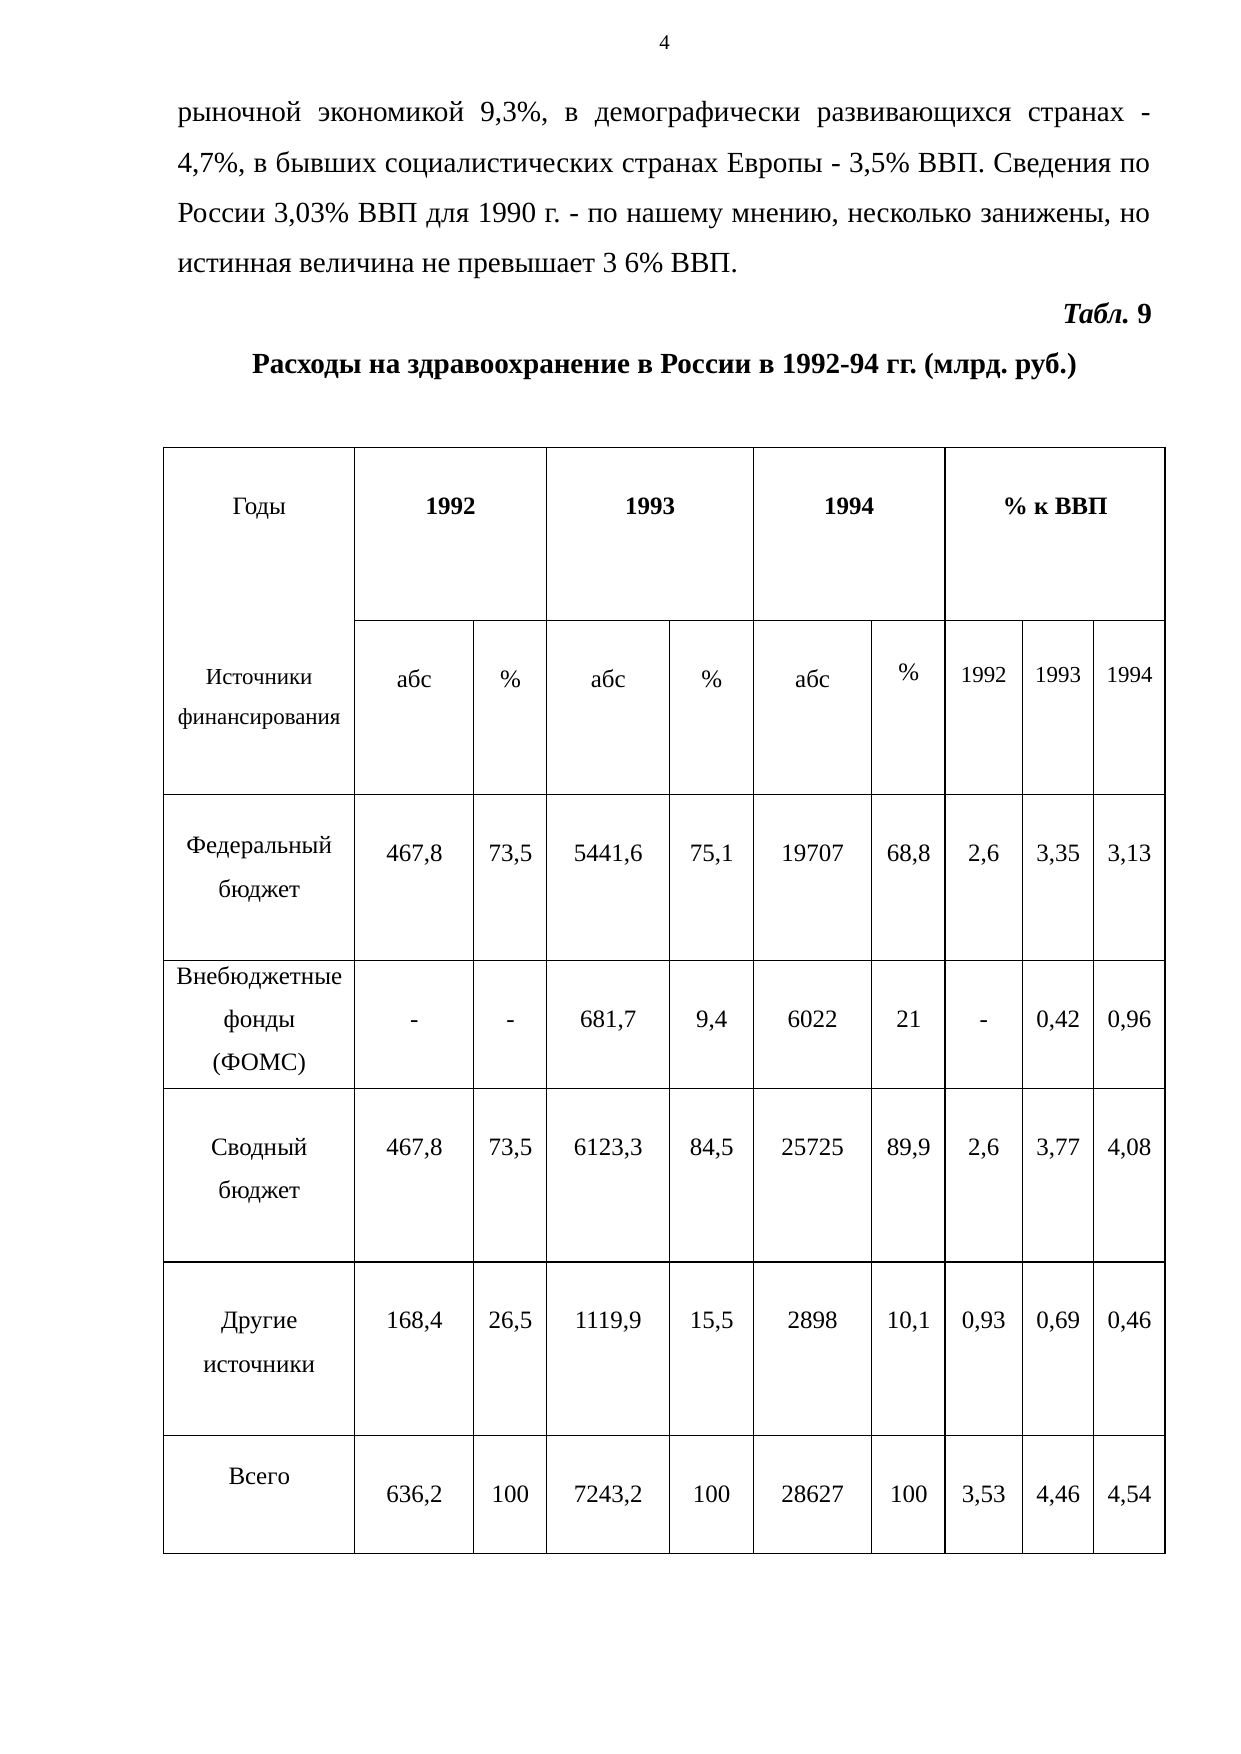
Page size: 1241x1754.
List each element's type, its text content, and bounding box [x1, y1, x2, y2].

table_cell 168,4 [355, 1263, 473, 1435]
table_cell 2,6 [946, 1089, 1022, 1261]
table_cell 3,13 [1094, 795, 1164, 960]
table_cell 0,46 [1094, 1263, 1164, 1435]
table_header 1993 [547, 448, 753, 620]
table_header 1994 [754, 448, 944, 620]
table_cell 68,8 [872, 795, 944, 960]
table_cell 9,4 [670, 961, 753, 1088]
table_cell абс [547, 621, 669, 793]
table_cell 0,93 [946, 1263, 1022, 1435]
table_cell 2,6 [946, 795, 1022, 960]
table_cell 21 [872, 961, 944, 1088]
table_cell абс [355, 621, 473, 793]
table_cell 0,42 [1023, 961, 1093, 1088]
table_cell Федеральный бюджет [164, 795, 354, 960]
table_cell 467,8 [355, 1089, 473, 1261]
text Табл. 9 [177, 296, 1152, 329]
table_cell 7243,2 [547, 1436, 669, 1553]
table_cell 1119,9 [547, 1263, 669, 1435]
table_cell - [946, 961, 1022, 1088]
table_cell % [670, 621, 753, 793]
table_cell 467,8 [355, 795, 473, 960]
table_cell % [474, 621, 546, 793]
table_cell 6123,3 [547, 1089, 669, 1261]
table_cell 84,5 [670, 1089, 753, 1261]
table_cell 681,7 [547, 961, 669, 1088]
table_cell Другие источники [164, 1263, 354, 1435]
table_cell 73,5 [474, 1089, 546, 1261]
table_cell Сводный бюджет [164, 1089, 354, 1261]
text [177, 94, 1152, 279]
table_cell 4,54 [1094, 1436, 1164, 1553]
table_cell 15,5 [670, 1263, 753, 1435]
table_cell - [355, 961, 473, 1088]
table_cell 1994 [1094, 621, 1164, 793]
table_cell 10,1 [872, 1263, 944, 1435]
table_cell 6022 [754, 961, 871, 1088]
text Расходы на здравоохранение в России в 1992-94 гг. (млрд. руб.) [177, 346, 1152, 379]
table_cell 3,53 [946, 1436, 1022, 1553]
table_cell 28627 [754, 1436, 871, 1553]
table_cell 636,2 [355, 1436, 473, 1553]
table_cell 73,5 [474, 795, 546, 960]
table_cell 2898 [754, 1263, 871, 1435]
table_header 1992 [355, 448, 546, 620]
table_cell 0,69 [1023, 1263, 1093, 1435]
table_cell 4,46 [1023, 1436, 1093, 1553]
table_cell 19707 [754, 795, 871, 960]
table_cell 3,35 [1023, 795, 1093, 960]
table_cell 100 [474, 1436, 546, 1553]
table_cell 100 [872, 1436, 944, 1553]
table_cell Всего [164, 1436, 354, 1553]
table_cell 26,5 [474, 1263, 546, 1435]
table_cell 75,1 [670, 795, 753, 960]
table_cell Внебюджетные фонды (ФОМС) [164, 961, 354, 1088]
table_cell абс [754, 621, 871, 793]
table_cell - [474, 961, 546, 1088]
table_cell 89,9 [872, 1089, 944, 1261]
table_cell 5441,6 [547, 795, 669, 960]
table_cell 0,96 [1094, 961, 1164, 1088]
table_header % к ВВП [946, 448, 1164, 620]
table_cell 25725 [754, 1089, 871, 1261]
table_cell 3,77 [1023, 1089, 1093, 1261]
table_cell 1993 [1023, 621, 1093, 793]
table_cell 1992 [946, 621, 1022, 793]
table_cell 4,08 [1094, 1089, 1164, 1261]
table_cell 100 [670, 1436, 753, 1553]
table_header Годы Источники финансирования [164, 448, 354, 793]
table_cell % [872, 621, 944, 793]
